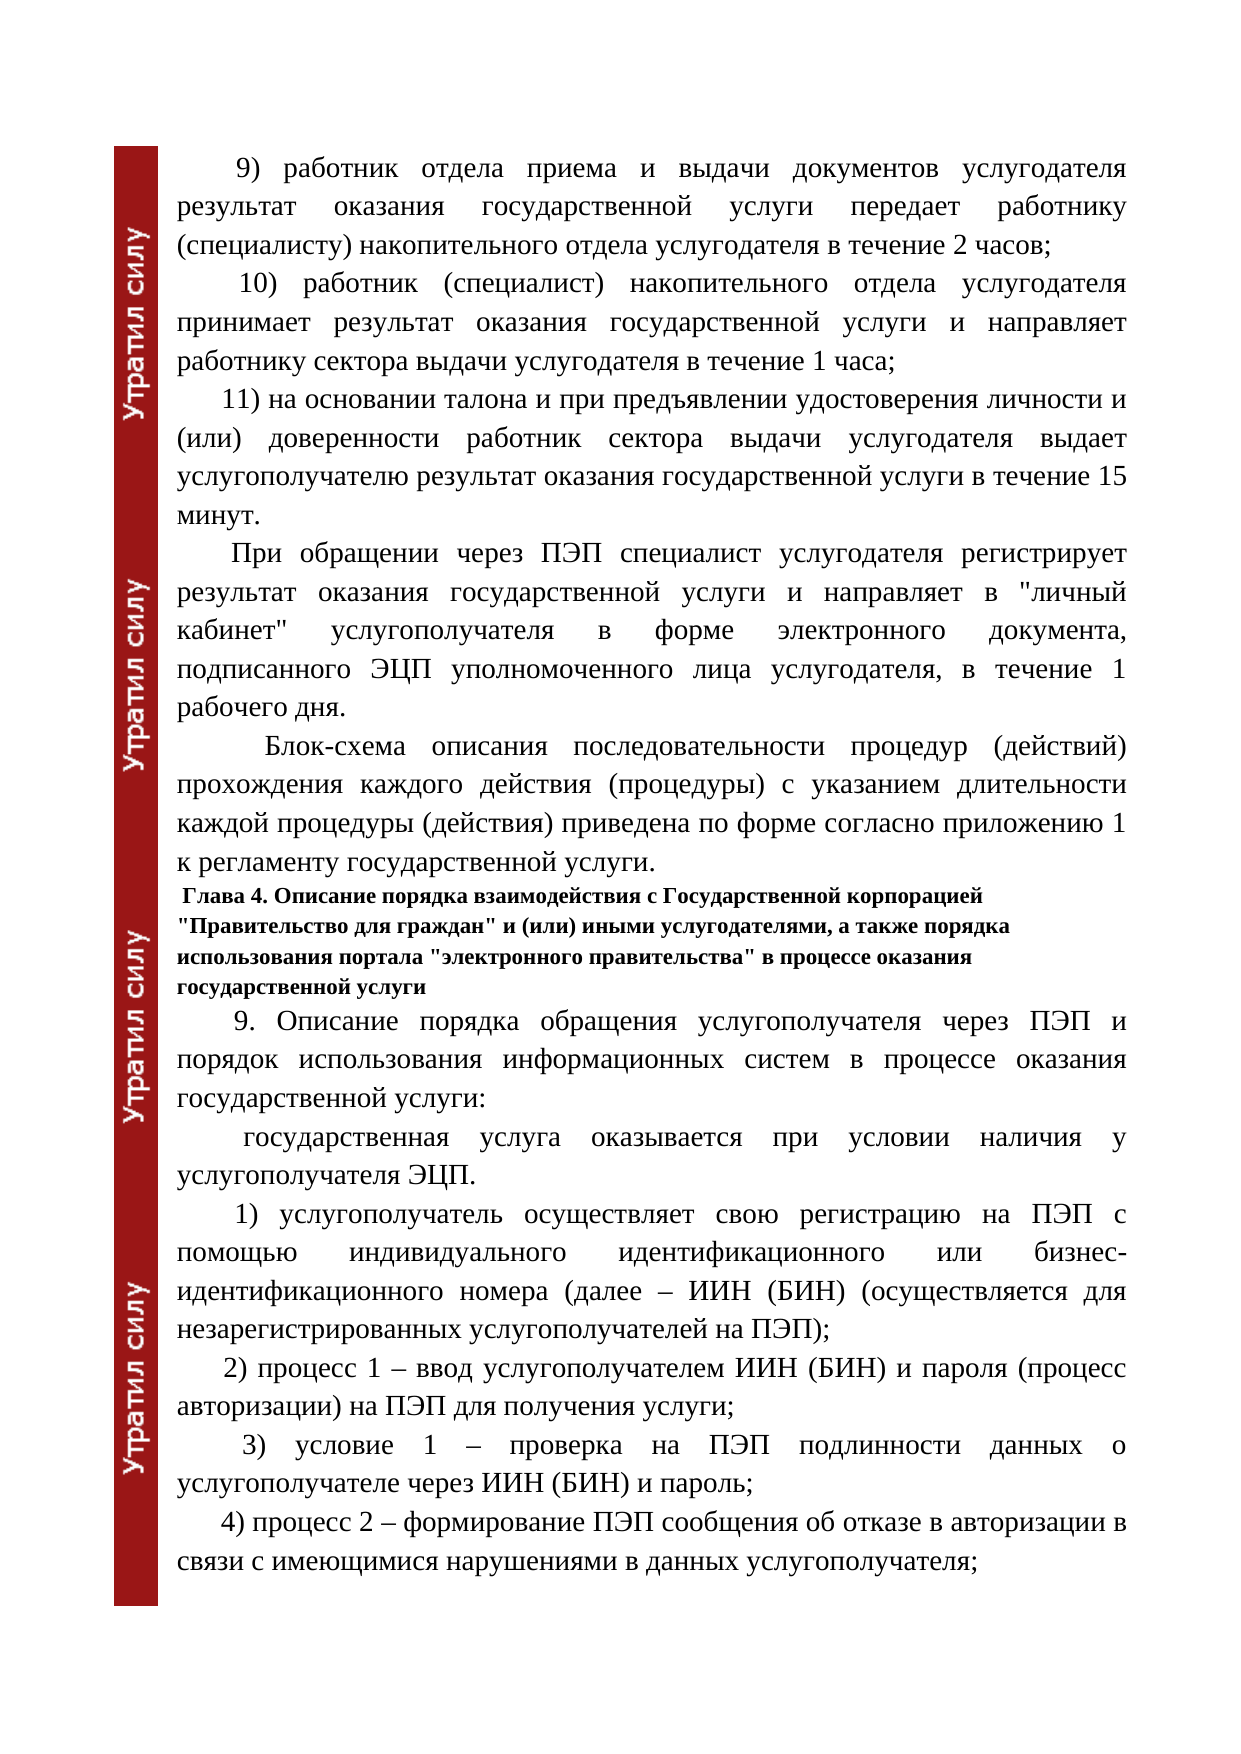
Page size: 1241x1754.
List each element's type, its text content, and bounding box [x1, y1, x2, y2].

picture [114, 1114, 158, 1119]
picture [114, 1191, 158, 1196]
picture [114, 261, 158, 266]
text Глава 4. Описание порядка взаимодействия с Государственной корпорацией "Правительство для граждан" и (или) иными услугодателями, а также порядка использования портала "электронного правительства" в процессе оказания государственной услуги [112, 882, 1128, 999]
picture [114, 530, 158, 535]
picture [114, 1499, 158, 1504]
text 2) процесс 1 – ввод услугополучателем ИИН (БИН) и пароля (процесс авторизации) на ПЭП для получения услуги; [112, 1350, 1128, 1422]
text государственная услуга оказывается при условии наличия у услугополучателя ЭЦП. [112, 1119, 1128, 1191]
text 9) работник отдела приема и выдачи документов услугодателя результат оказания государственной услуги передает работнику (специалисту) накопительного отдела услугодателя в течение 2 часов; [112, 150, 1128, 261]
picture [114, 1345, 158, 1350]
text При обращении через ПЭП специалист услугодателя регистрирует результат оказания государственной услуги и направляет в "личный кабинет" услугополучателя в форме электронного документа, подписанного ЭЦП уполномоченного лица услугодателя, в течение 1 рабочего дня. [112, 535, 1128, 723]
picture [114, 1576, 158, 1606]
picture [114, 1422, 158, 1427]
text 3) условие 1 – проверка на ПЭП подлинности данных о услугополучателе через ИИН (БИН) и пароль; [112, 1427, 1128, 1499]
text 9. Описание порядка обращения услугополучателя через ПЭП и порядок использования информационных систем в процессе оказания государственной услуги: [112, 1003, 1128, 1114]
picture [114, 376, 158, 381]
picture [114, 999, 158, 1003]
text 4) процесс 2 – формирование ПЭП сообщения об отказе в авторизации в связи с имеющимися нарушениями в данных услугополучателя; [112, 1504, 1128, 1576]
text 10) работник (специалист) накопительного отдела услугодателя принимает результат оказания государственной услуги и направляет работнику сектора выдачи услугодателя в течение 1 часа; [112, 266, 1128, 376]
text 11) на основании талона и при предъявлении удостоверения личности и (или) доверенности работник сектора выдачи услугодателя выдает услугополучателю результат оказания государственной услуги в течение 15 минут. [112, 381, 1128, 530]
text 1) услугополучатель осуществляет свою регистрацию на ПЭП с помощью индивидуального идентификационного или бизнес-идентификационного номера (далее – ИИН (БИН) (осуществляется для незарегистрированных услугополучателей на ПЭП); [112, 1196, 1128, 1345]
picture [114, 723, 158, 728]
text Блок-схема описания последовательности процедур (действий) прохождения каждого действия (процедуры) с указанием длительности каждой процедуры (действия) приведена по форме согласно приложению 1 к регламенту государственной услуги. [112, 728, 1128, 877]
picture [114, 877, 158, 882]
picture [114, 146, 158, 150]
